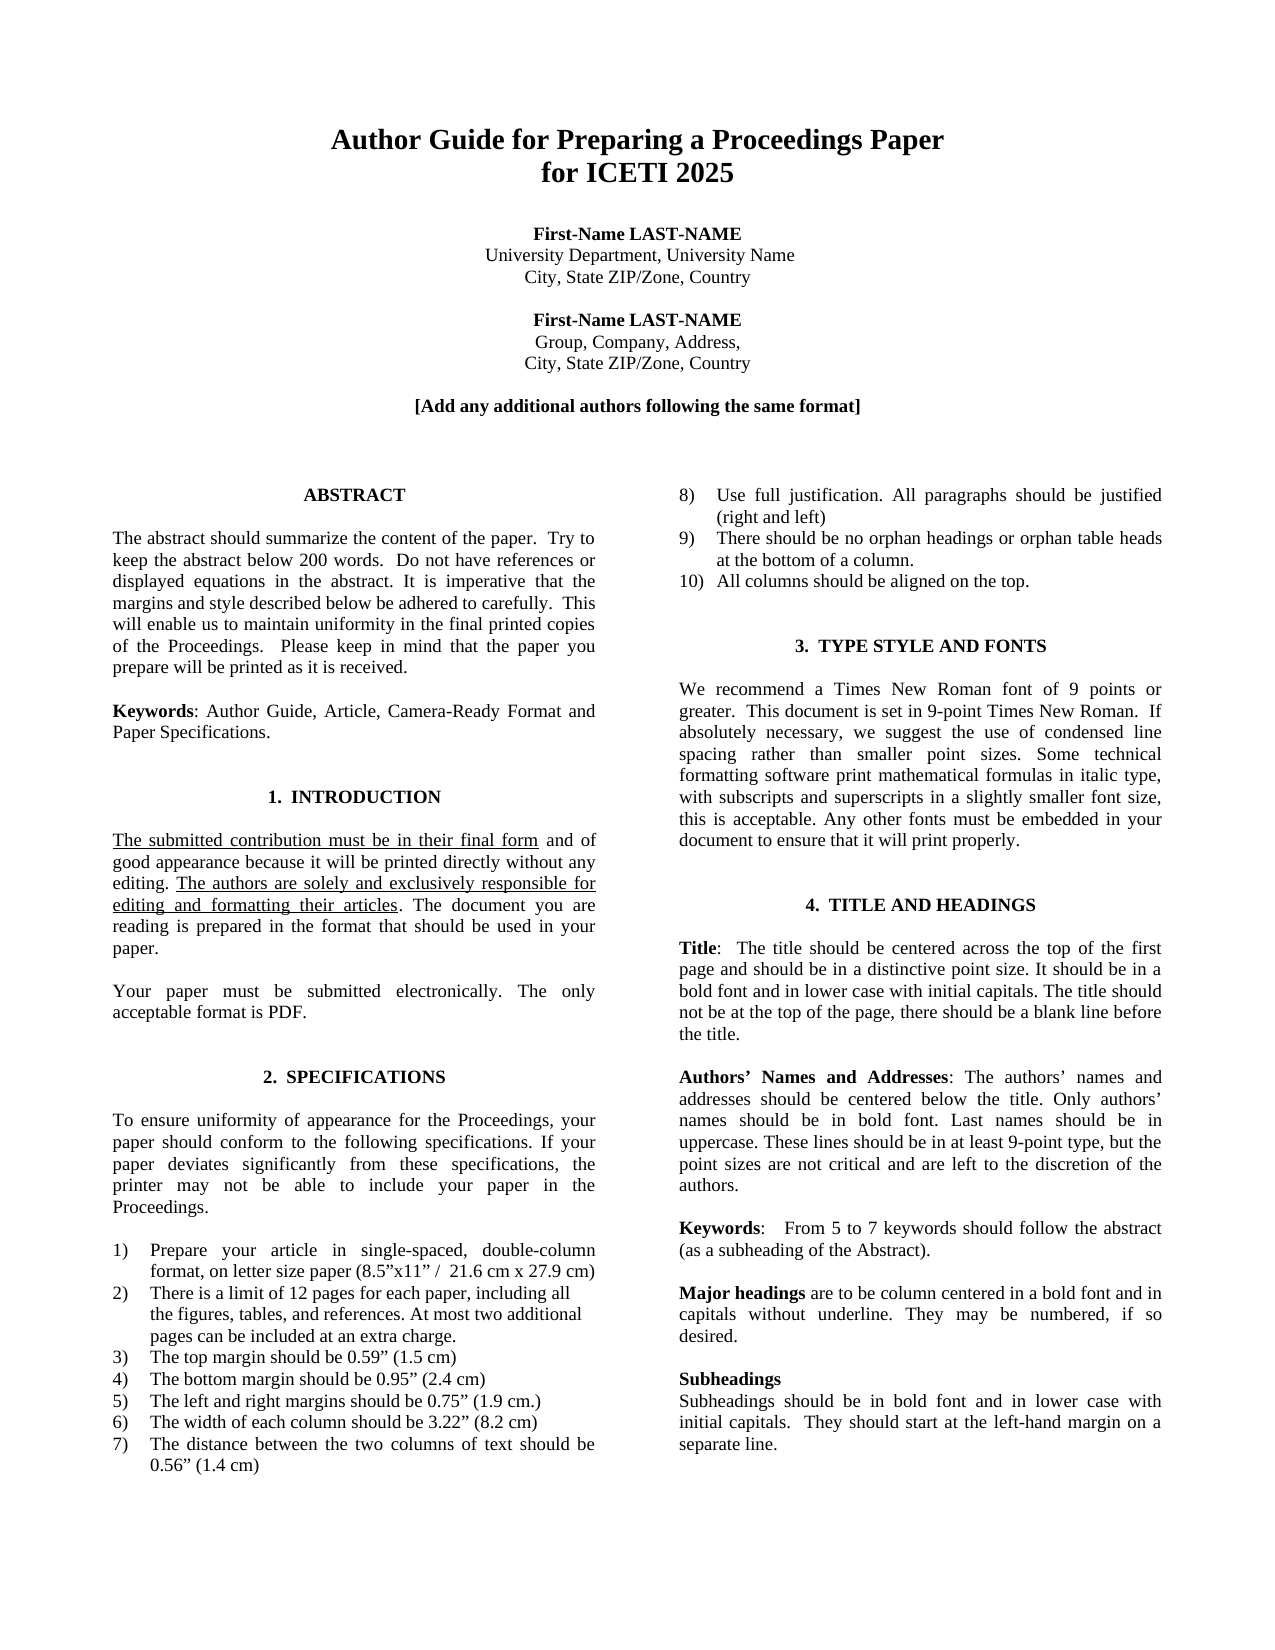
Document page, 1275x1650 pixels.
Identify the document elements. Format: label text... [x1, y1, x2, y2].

text To ensure uniformity of appearance for the Proceedings, your paper should conform to the following specifications. If your paper deviates significantly from these specifications, the printer may not be able to include your paper in the Proceedings. [112, 1109, 596, 1217]
text Author Guide for Preparing a Proceedings Paper [112, 122, 1162, 156]
text Group, Company, Address, [112, 331, 1162, 352]
list Use full justification. All paragraphs should be justified (right and left) [679, 484, 1162, 527]
text City, State ZIP/Zone, Country [112, 266, 1162, 287]
text 4. TITLE AND HEADINGS [679, 894, 1162, 915]
text Your paper must be submitted electronically. The only acceptable format is PDF. [112, 980, 596, 1023]
text The abstract should summarize the content of the paper. Try to keep the abstract below 200 words. Do not have references or displayed equations in the abstract. It is imperative that the margins and style described below be adhered to carefully. This will enable us to maintain uniformity in the final printed copies of the Proceedings. Please keep in mind that the paper you prepare will be printed as it is received. [112, 527, 596, 678]
text for ICETI 2025 [112, 156, 1162, 189]
text Keywords: Author Guide, Article, Camera-Ready Format and Paper Specifications. [112, 699, 596, 743]
list The width of each column should be 3.22” (8.2 cm) [112, 1411, 596, 1433]
text 3. TYPE STYLE AND FONTS [679, 635, 1162, 656]
list The left and right margins should be 0.75” (1.9 cm.) [112, 1389, 596, 1411]
text ABSTRACT [112, 484, 596, 506]
text Keywords: From 5 to 7 keywords should follow the abstract (as a subheading of the Abstract). [679, 1217, 1162, 1260]
list The bottom margin should be 0.95” (2.4 cm) [112, 1368, 596, 1389]
text First-Name LAST-NAME [112, 309, 1162, 331]
text [Add any additional authors following the same format] [112, 395, 1162, 417]
text Major headings are to be column centered in a bold font and in capitals without underline. They may be numbered, if so desired. [679, 1282, 1162, 1346]
text 1. INTRODUCTION [112, 786, 596, 807]
list Prepare your article in single-spaced, double-column format, on letter size paper (8.5”x11” / 21.6 cm x 27.9 cm) [112, 1239, 596, 1282]
list There should be no orphan headings or orphan table heads at the bottom of a column. [679, 527, 1162, 570]
list All columns should be aligned on the top. [679, 570, 1162, 592]
text The submitted contribution must be in their final form and of good appearance because it will be printed directly without any editing. The authors are solely and exclusively responsible for editing and formatting their articles. The document you are reading is prepared in the format that should be used in your paper. [112, 829, 596, 958]
text Title: The title should be centered across the top of the first page and should be in a distinctive point size. It should be in a bold font and in lower case with initial capitals. The title should not be at the top of the page, there should be a blank line before the title. [679, 937, 1162, 1044]
list There is a limit of 12 pages for each paper, including all the figures, tables, and references. At most two additional pages can be included at an extra charge. [112, 1282, 596, 1346]
text City, State ZIP/Zone, Country [112, 352, 1162, 374]
text 2. SPECIFICATIONS [112, 1066, 596, 1088]
text Subheadings [679, 1368, 1162, 1389]
text First-Name LAST-NAME [112, 223, 1162, 244]
text Subheadings should be in bold font and in lower case with initial capitals. They should start at the left-hand margin on a separate line. [679, 1389, 1162, 1454]
list The top margin should be 0.59” (1.5 cm) [112, 1346, 596, 1368]
list The distance between the two columns of text should be 0.56” (1.4 cm) [112, 1433, 596, 1476]
text University Department, University Name [112, 244, 1162, 266]
text We recommend a Times New Roman font of 9 points or greater. This document is set in 9-point Times New Roman. If absolutely necessary, we suggest the use of condensed line spacing rather than smaller point sizes. Some technical formatting software print mathematical formulas in italic type, with subscripts and superscripts in a slightly smaller font size, this is acceptable. Any other fonts must be embedded in your document to ensure that it will print properly. [679, 678, 1162, 851]
text Authors’ Names and Addresses: The authors’ names and addresses should be centered below the title. Only authors’ names should be in bold font. Last names should be in uppercase. These lines should be in at least 9-point type, but the point sizes are not critical and are left to the discretion of the authors. [679, 1066, 1162, 1196]
